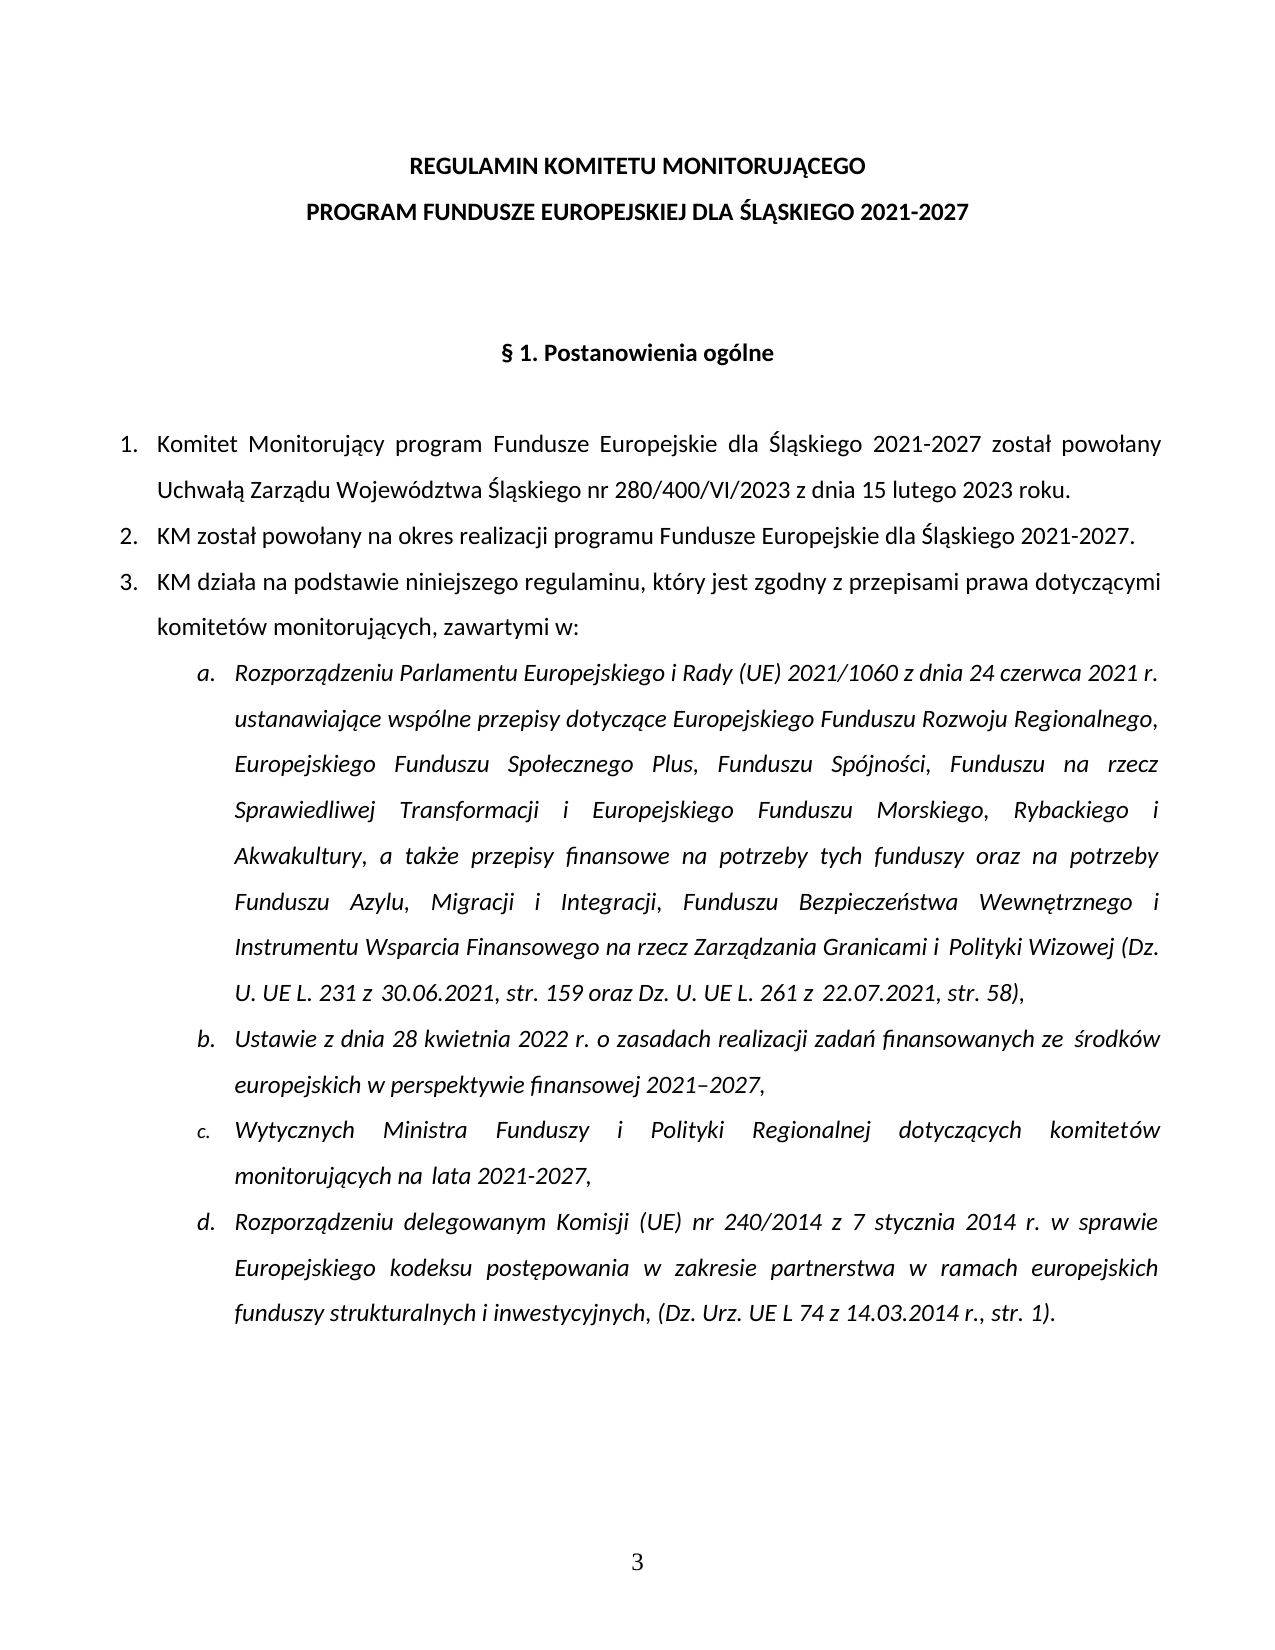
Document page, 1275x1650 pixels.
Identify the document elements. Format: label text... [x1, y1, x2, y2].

list Rozporządzeniu delegowanym Komisji (UE) nr 240/2014 z 7 stycznia 2014 r. w sprawie Europejskiego kodeksu postępowania w zakresie partnerstwa w ramach europejskich funduszy strukturalnych i inwestycyjnych, (Dz. Urz. UE L 74 z 14.03.2014 r., str. 1). [197, 1206, 1162, 1328]
list Wytycznych Ministra Funduszy i Polityki Regionalnej dotyczących komitetów monitorujących na lata 2021-2027, [197, 1114, 1162, 1191]
list KM został powołany na okres realizacji programu Fundusze Europejskie dla Śląskiego 2021-2027. [119, 520, 1162, 551]
text PROGRAM FUNDUSZE EUROPEJSKIEJ DLA ŚLĄSKIEGO 2021-2027 [112, 196, 1162, 226]
list Rozporządzeniu Parlamentu Europejskiego i Rady (UE) 2021/1060 z dnia 24 czerwca 2021 r. ustanawiające wspólne przepisy dotyczące Europejskiego Funduszu Rozwoju Regionalnego, Europejskiego Funduszu Społecznego Plus, Funduszu Spójności, Funduszu na rzecz Sprawiedliwej Transformacji i Europejskiego Funduszu Morskiego, Rybackiego i Akwakultury, a także przepisy finansowe na potrzeby tych funduszy oraz na potrzeby Funduszu Azylu, Migracji i Integracji, Funduszu Bezpieczeństwa Wewnętrznego i Instrumentu Wsparcia Finansowego na rzecz Zarządzania Granicami i Polityki Wizowej (Dz. U. UE L. 231 z 30.06.2021, str. 159 oraz Dz. U. UE L. 261 z 22.07.2021, str. 58), [197, 657, 1162, 1008]
text REGULAMIN KOMITETU MONITORUJĄCEGO [112, 150, 1162, 181]
list KM działa na podstawie niniejszego regulaminu, który jest zgodny z przepisami prawa dotyczącymi komitetów monitorujących, zawartymi w: [119, 566, 1162, 642]
list Ustawie z dnia 28 kwietnia 2022 r. o zasadach realizacji zadań finansowanych ze środków europejskich w perspektywie finansowej 2021–2027, [197, 1023, 1162, 1099]
list Komitet Monitorujący program Fundusze Europejskie dla Śląskiego 2021-2027 został powołany Uchwałą Zarządu Województwa Śląskiego nr 280/400/VI/2023 z dnia 15 lutego 2023 roku. [119, 428, 1162, 505]
subtitle § 1. Postanowienia ogólne [112, 337, 1162, 368]
